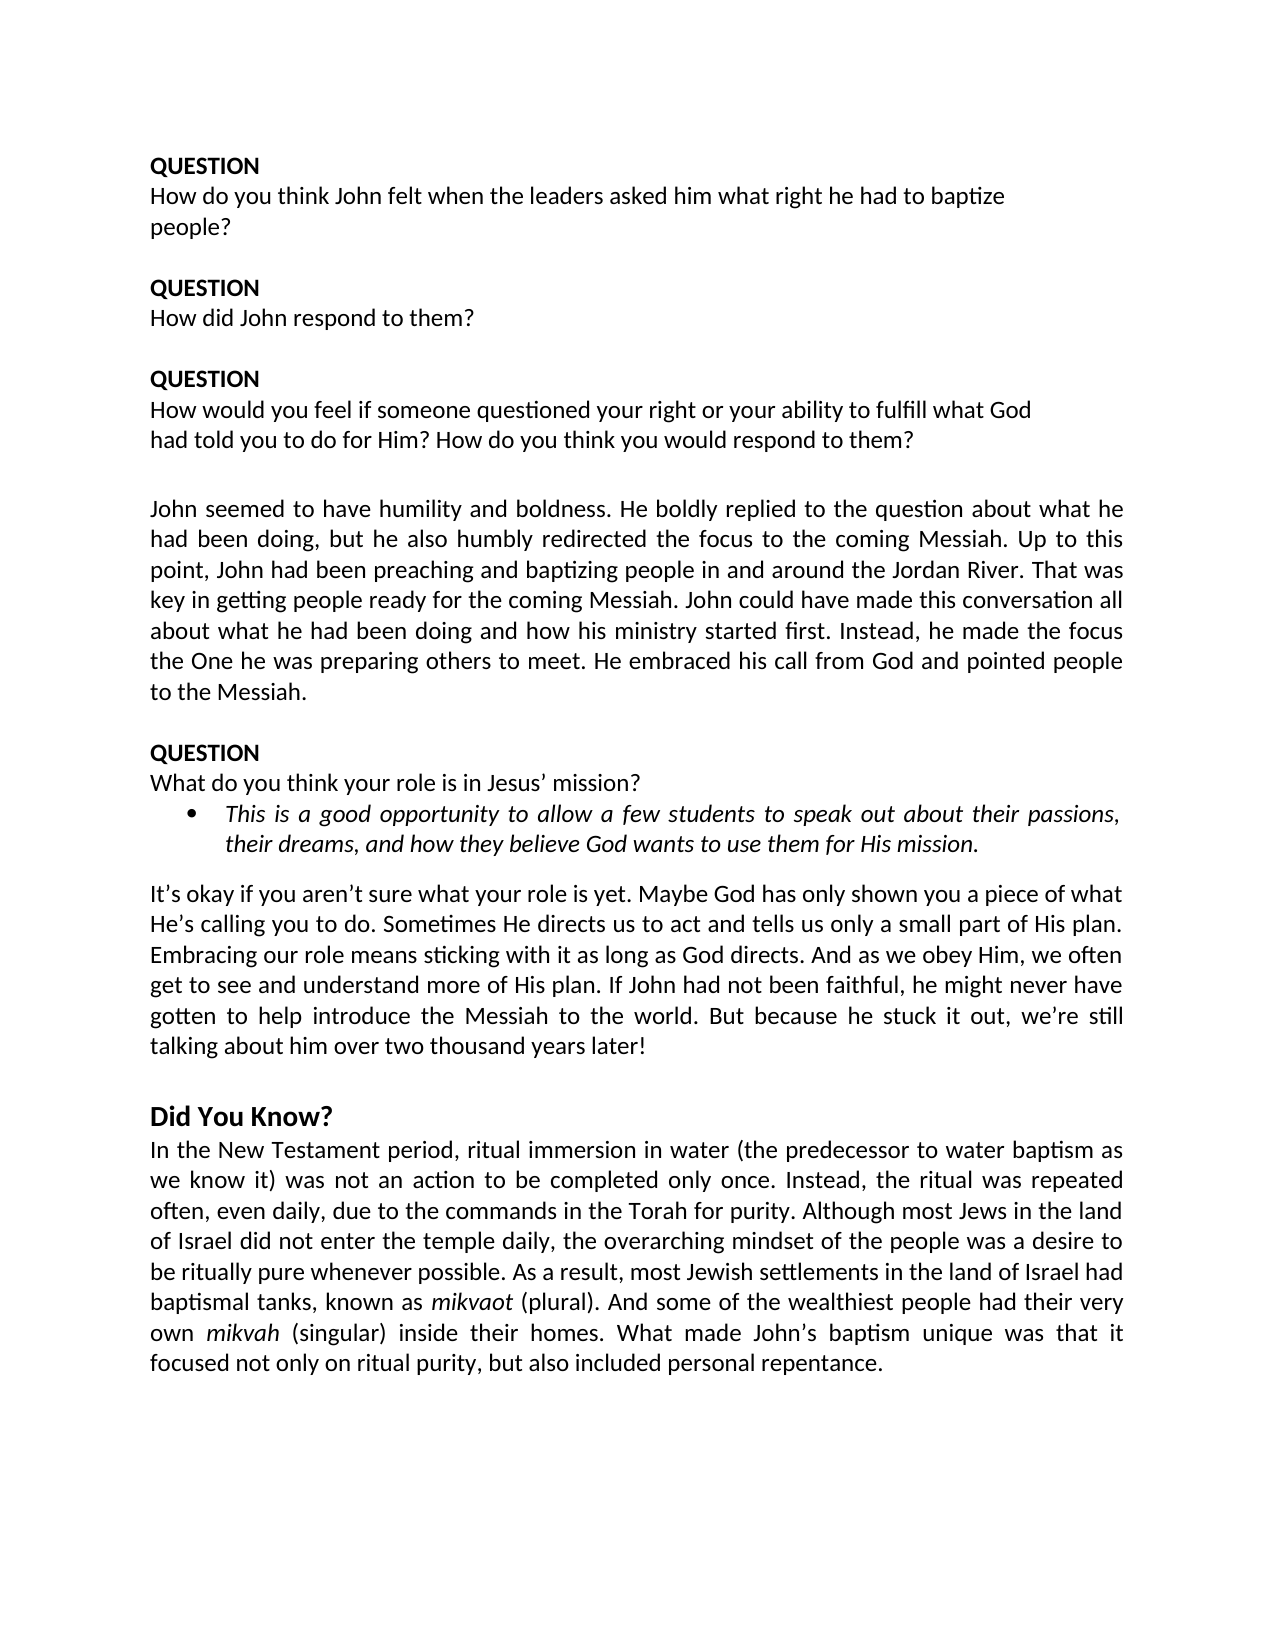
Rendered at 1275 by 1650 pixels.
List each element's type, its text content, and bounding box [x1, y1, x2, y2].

table_header In the New Testament period, ritual immersion in water (the predecessor to water baptism as we know it) was not an action to be completed only once. Instead, the ritual was repeated often, even daily, due to the commands in the Torah for purity. Although most Jews in the land of Israel did not enter the temple daily, the overarching mindset of the people was a desire to be ritually pure whenever possible. As a result, most Jewish settlements in the land of Israel had baptismal tanks, known as mikvaot (plural). And some of the wealthiest people had their very own mikvah (singular) inside their homes. What made John’s baptism unique was that it focused not only on ritual purity, but also included personal repentance. [150, 1134, 1125, 1378]
text John seemed to have humility and boldness. He boldly replied to the question about what he had been doing, but he also humbly redirected the focus to the coming Messiah. Up to this point, John had been preaching and baptizing people in and around the Jordan River. That was key in getting people ready for the coming Messiah. John could have made this conversation all about what he had been doing and how his ministry started first. Instead, he made the focus the One he was preparing others to meet. He embraced his call from God and pointed people to the Messiah. [150, 493, 1125, 706]
text Did You Know? [150, 1098, 1125, 1134]
table_header QUESTION What do you think your role is in Jesus’ mission? [150, 706, 1050, 798]
list This is a good opportunity to allow a few students to speak out about their passions, their dreams, and how they believe God wants to use them for His mission. [187, 798, 1125, 859]
text It’s okay if you aren’t sure what your role is yet. Maybe God has only shown you a piece of what He’s calling you to do. Sometimes He directs us to act and tells us only a small part of His plan. Embracing our role means sticking with it as long as God directs. And as we obey Him, we often get to see and understand more of His plan. If John had not been faithful, he might never have gotten to help introduce the Messiah to the world. But because he stuck it out, we’re still talking about him over two thousand years later! [150, 878, 1125, 1061]
table_header QUESTION How would you feel if someone questioned your right or your ability to fulfill what God had told you to do for Him? How do you think you would respond to them? [150, 364, 1050, 455]
table_header QUESTION How did John respond to them? [150, 272, 1050, 333]
table_header QUESTION How do you think John felt when the leaders asked him what right he had to baptize people? [150, 150, 1050, 242]
